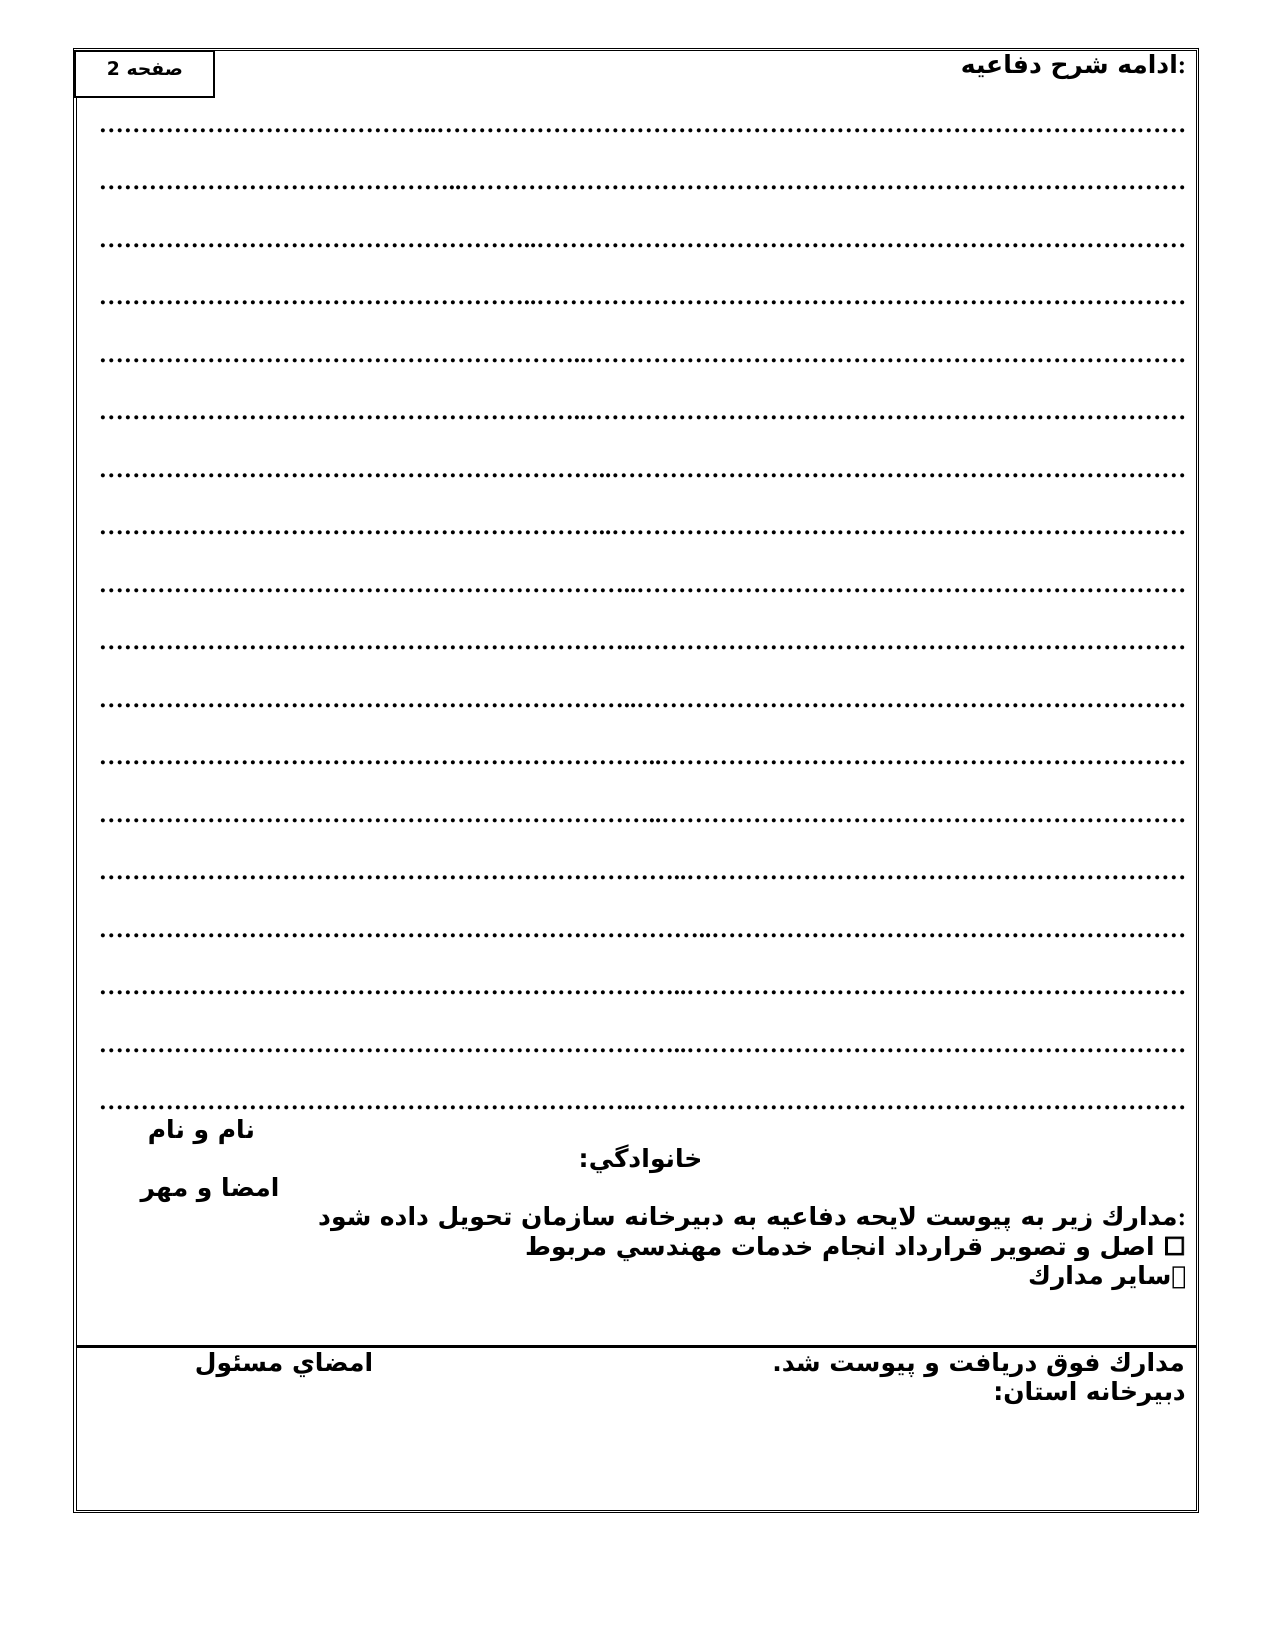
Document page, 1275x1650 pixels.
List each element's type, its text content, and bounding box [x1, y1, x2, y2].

table_cell مدارك فوق دريافت و پيوست شد. امضاي مسئول دبيرخانه استان: [77, 1348, 1196, 1509]
table_header ادامه شرح دفاعيه: …………………………………..……………………………………………………………………………… ……………………………………..…………………………………………………………………………… ……………………………………………..…………………………………………………………………… ……………………………………………..…………………………………………………………………… …………………………………………………..……………………………………………………………… …………………………………………………..……………………………………………………………… ……………………………………………………..…………………………………………………………… ……………………………………………………..…………………………………………………………… ………………………………………………………..………………………………………………………… ………………………………………………………..………………………………………………………… ………………………………………………………..………………………………………………………… …………………………………………………………..……………………………………………………… …………………………………………………………..……………………………………………………… ……………………………………………………………..…………………………………………………… ………………………………………………………………..………………………………………………… ……………………………………………………………..…………………………………………………… ……………………………………………………………..…………………………………………………… ………………………………………………………..………………………………………………………… نام و نام خانوادگي: امضا و مهر مدارك زير به پيوست لايحه دفاعيه به دبيرخانه سازمان تحويل داده شود: اصل و تصوير قرارداد انجام خدمات مهندسي مربوط ساير مدارك [77, 51, 1196, 1345]
